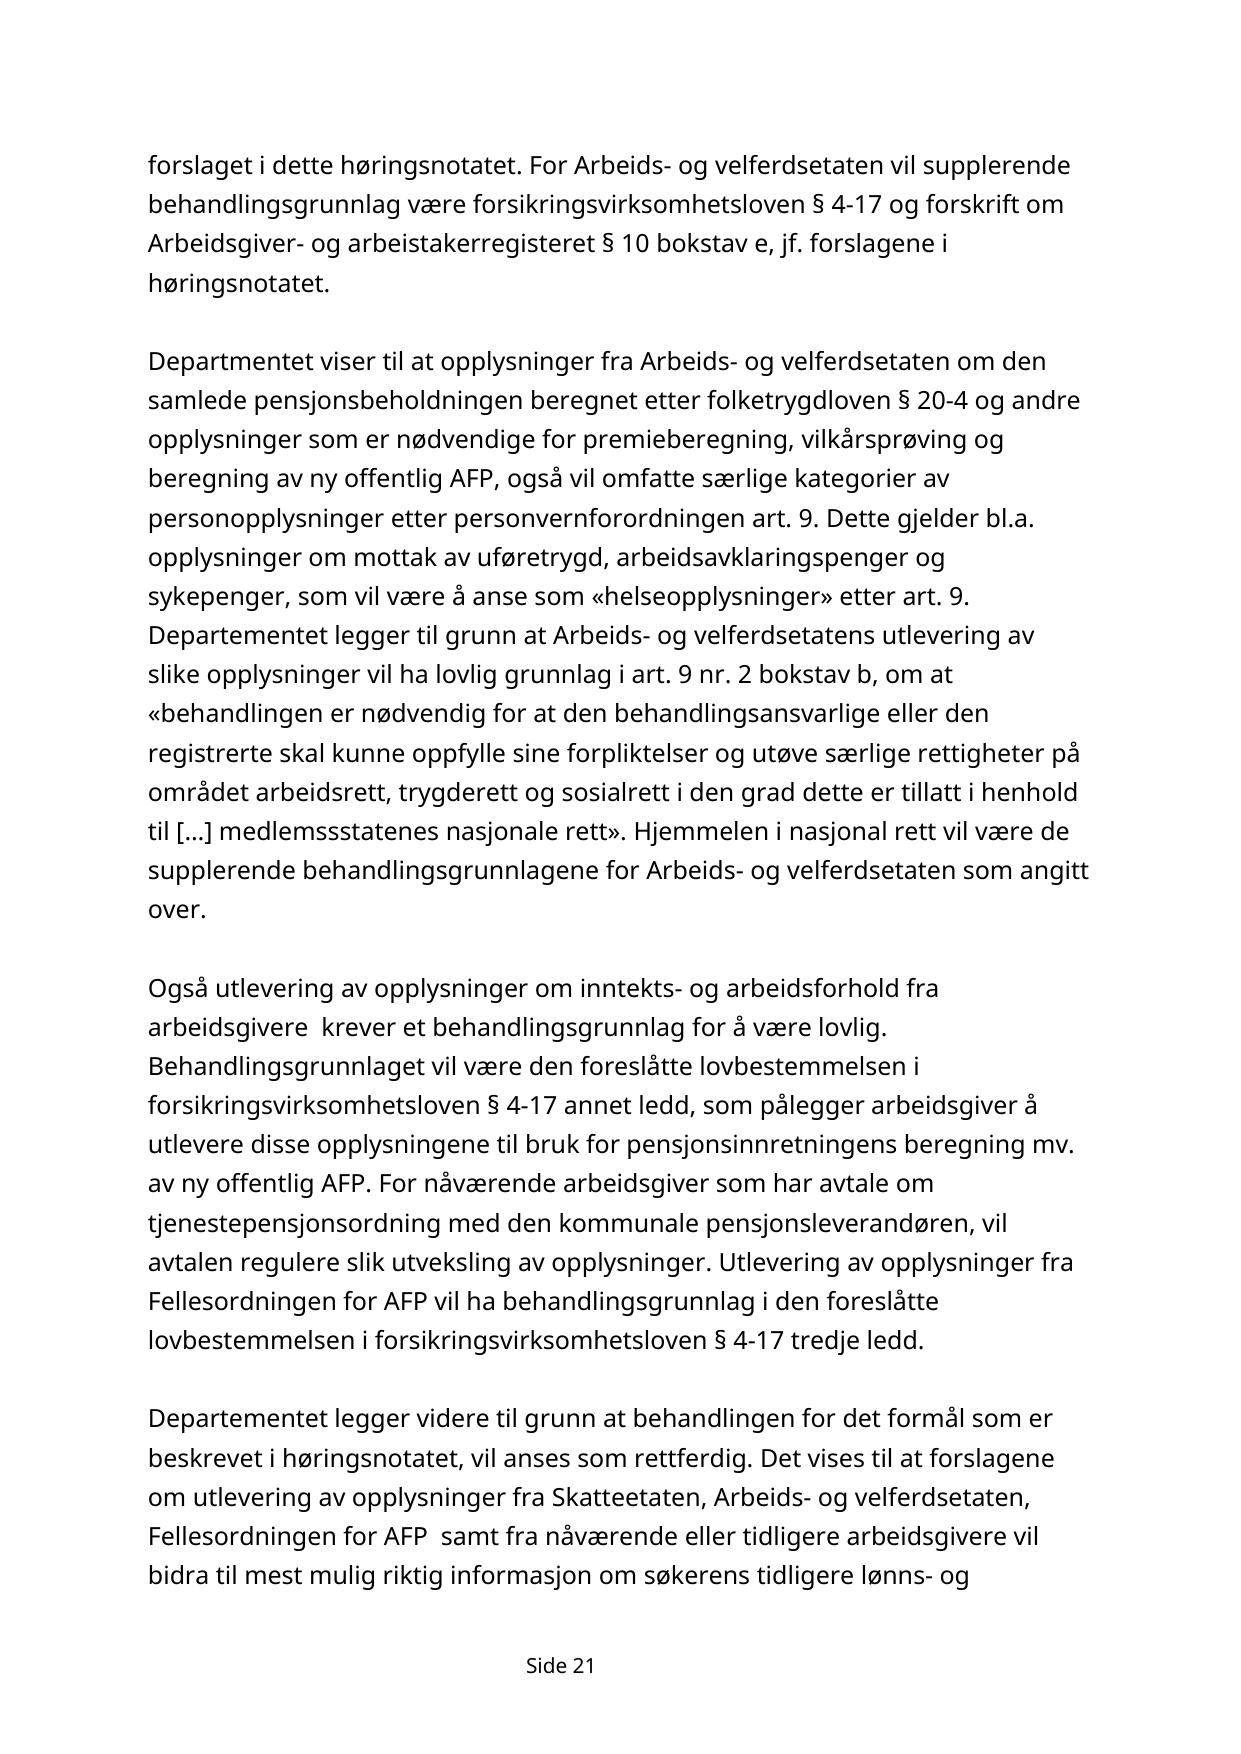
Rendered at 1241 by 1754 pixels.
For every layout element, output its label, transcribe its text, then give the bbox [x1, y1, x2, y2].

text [148, 1401, 1092, 1592]
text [148, 148, 1092, 299]
text Også utlevering av opplysninger om inntekts- og arbeidsforhold fra arbeidsgivere krever et behandlingsgrunnlag for å være lovlig. Behandlingsgrunnlaget vil være den foreslåtte lovbestemmelsen i forsikringsvirksomhetsloven § 4-17 annet ledd, som pålegger arbeidsgiver å utlevere disse opplysningene til bruk for pensjonsinnretningens beregning mv. av ny offentlig AFP. For nåværende arbeidsgiver som har avtale om tjenestepensjonsordning med den kommunale pensjonsleverandøren, vil avtalen regulere slik utveksling av opplysninger. Utlevering av opplysninger fra Fellesordningen for AFP vil ha behandlingsgrunnlag i den foreslåtte lovbestemmelsen i forsikringsvirksomhetsloven § 4-17 tredje ledd. [148, 970, 1092, 1357]
text Departmentet viser til at opplysninger fra Arbeids- og velferdsetaten om den samlede pensjonsbeholdningen beregnet etter folketrygdloven § 20-4 og andre opplysninger som er nødvendige for premieberegning, vilkårsprøving og beregning av ny offentlig AFP, også vil omfatte særlige kategorier av personopplysninger etter personvernforordningen art. 9. Dette gjelder bl.a. opplysninger om mottak av uføretrygd, arbeidsavklaringspenger og sykepenger, som vil være å anse som «helseopplysninger» etter art. 9. Departementet legger til grunn at Arbeids- og velferdsetatens utlevering av slike opplysninger vil ha lovlig grunnlag i art. 9 nr. 2 bokstav b, om at «behandlingen er nødvendig for at den behandlingsansvarlige eller den registrerte skal kunne oppfylle sine forpliktelser og utøve særlige rettigheter på området arbeidsrett, trygderett og sosialrett i den grad dette er tillatt i henhold til […] medlemssstatenes nasjonale rett». Hjemmelen i nasjonal rett vil være de supplerende behandlingsgrunnlagene for Arbeids- og velferdsetaten som angitt over. [148, 343, 1092, 926]
